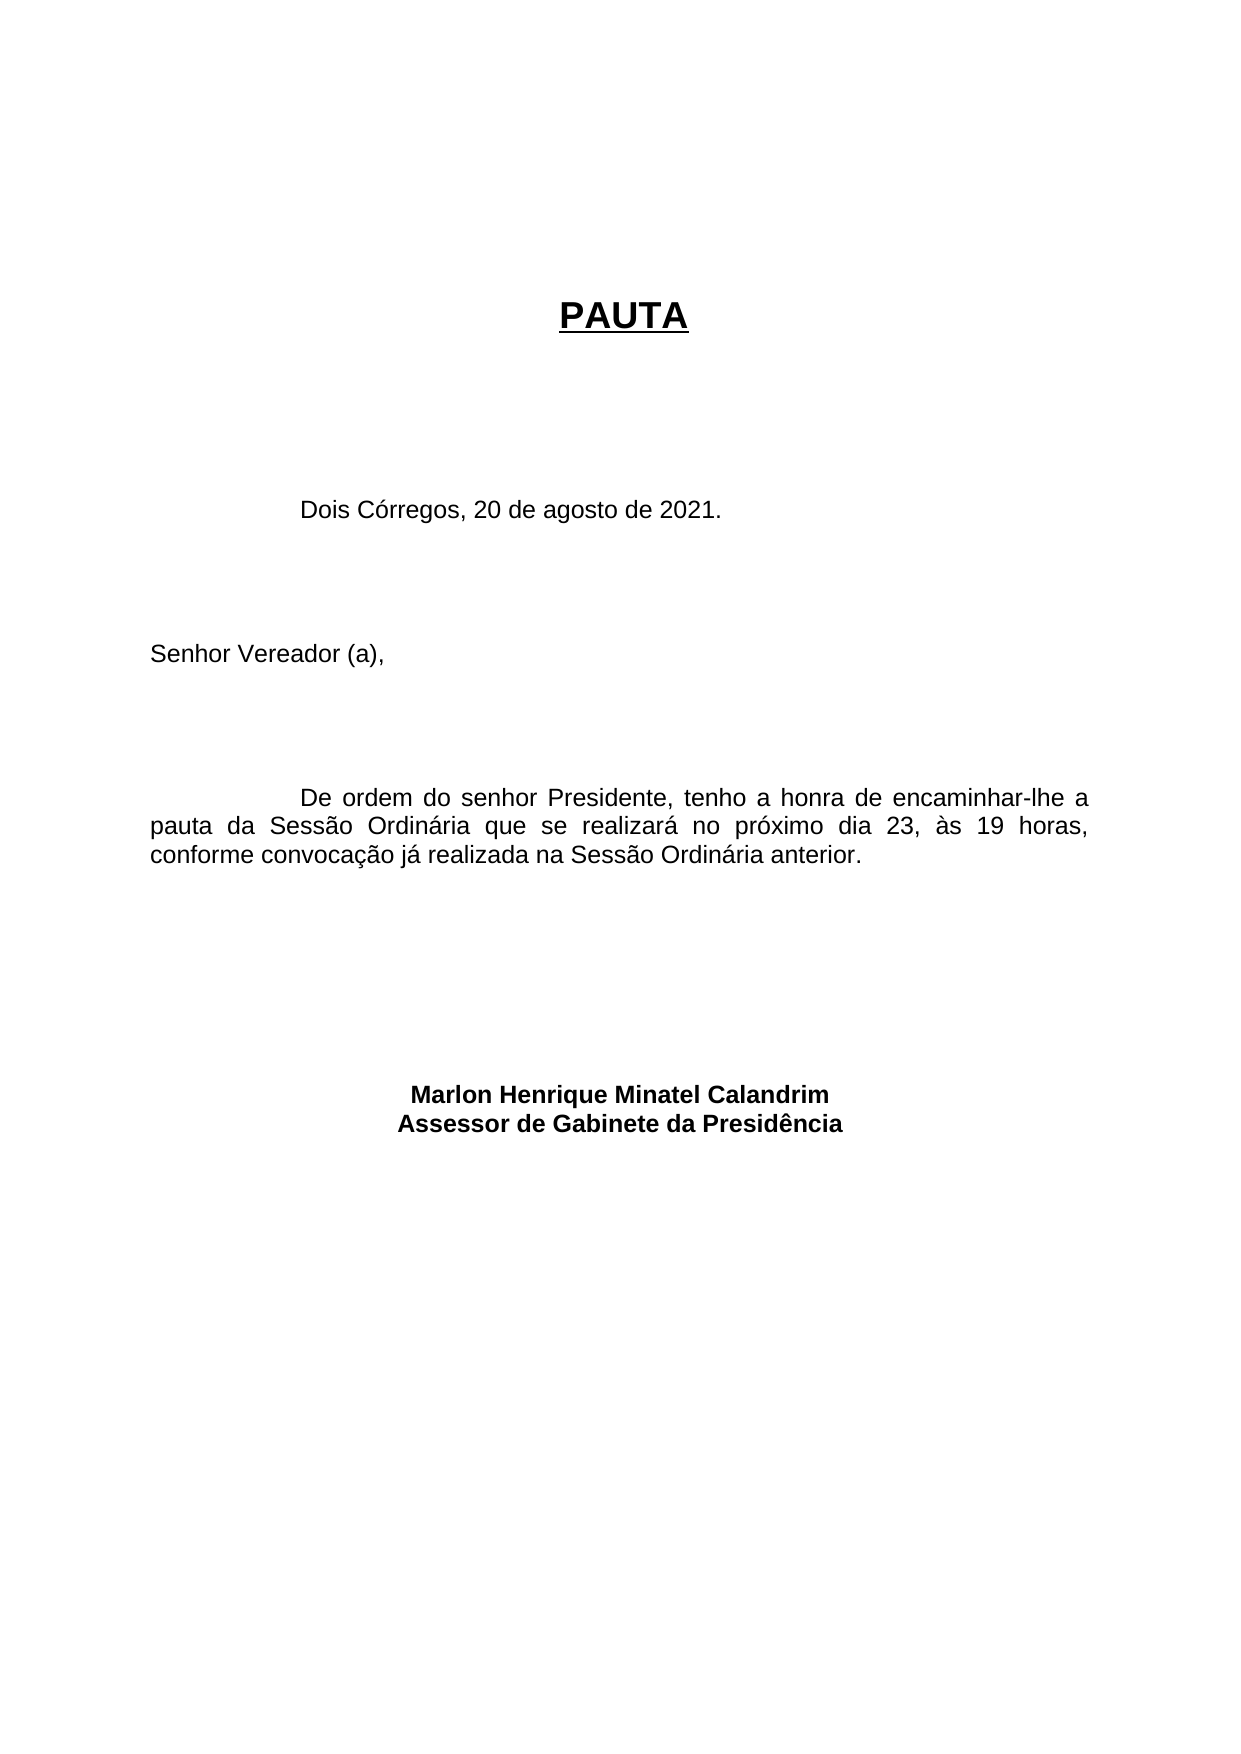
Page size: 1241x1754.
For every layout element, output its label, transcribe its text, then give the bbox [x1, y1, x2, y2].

text De ordem do senhor Presidente, tenho a honra de encaminhar-lhe a pauta da Sessão Ordinária que se realizará no próximo dia 23, às 19 horas, conforme convocação já realizada na Sessão Ordinária anterior. [150, 782, 1090, 869]
text Dois Córregos, 20 de agosto de 2021. [150, 495, 1090, 524]
text Senhor Vereador (a), [150, 639, 1090, 667]
text PAUTA [150, 294, 1090, 337]
text Marlon Henrique Minatel Calandrim Assessor de Gabinete da Presidência [150, 1080, 1090, 1137]
